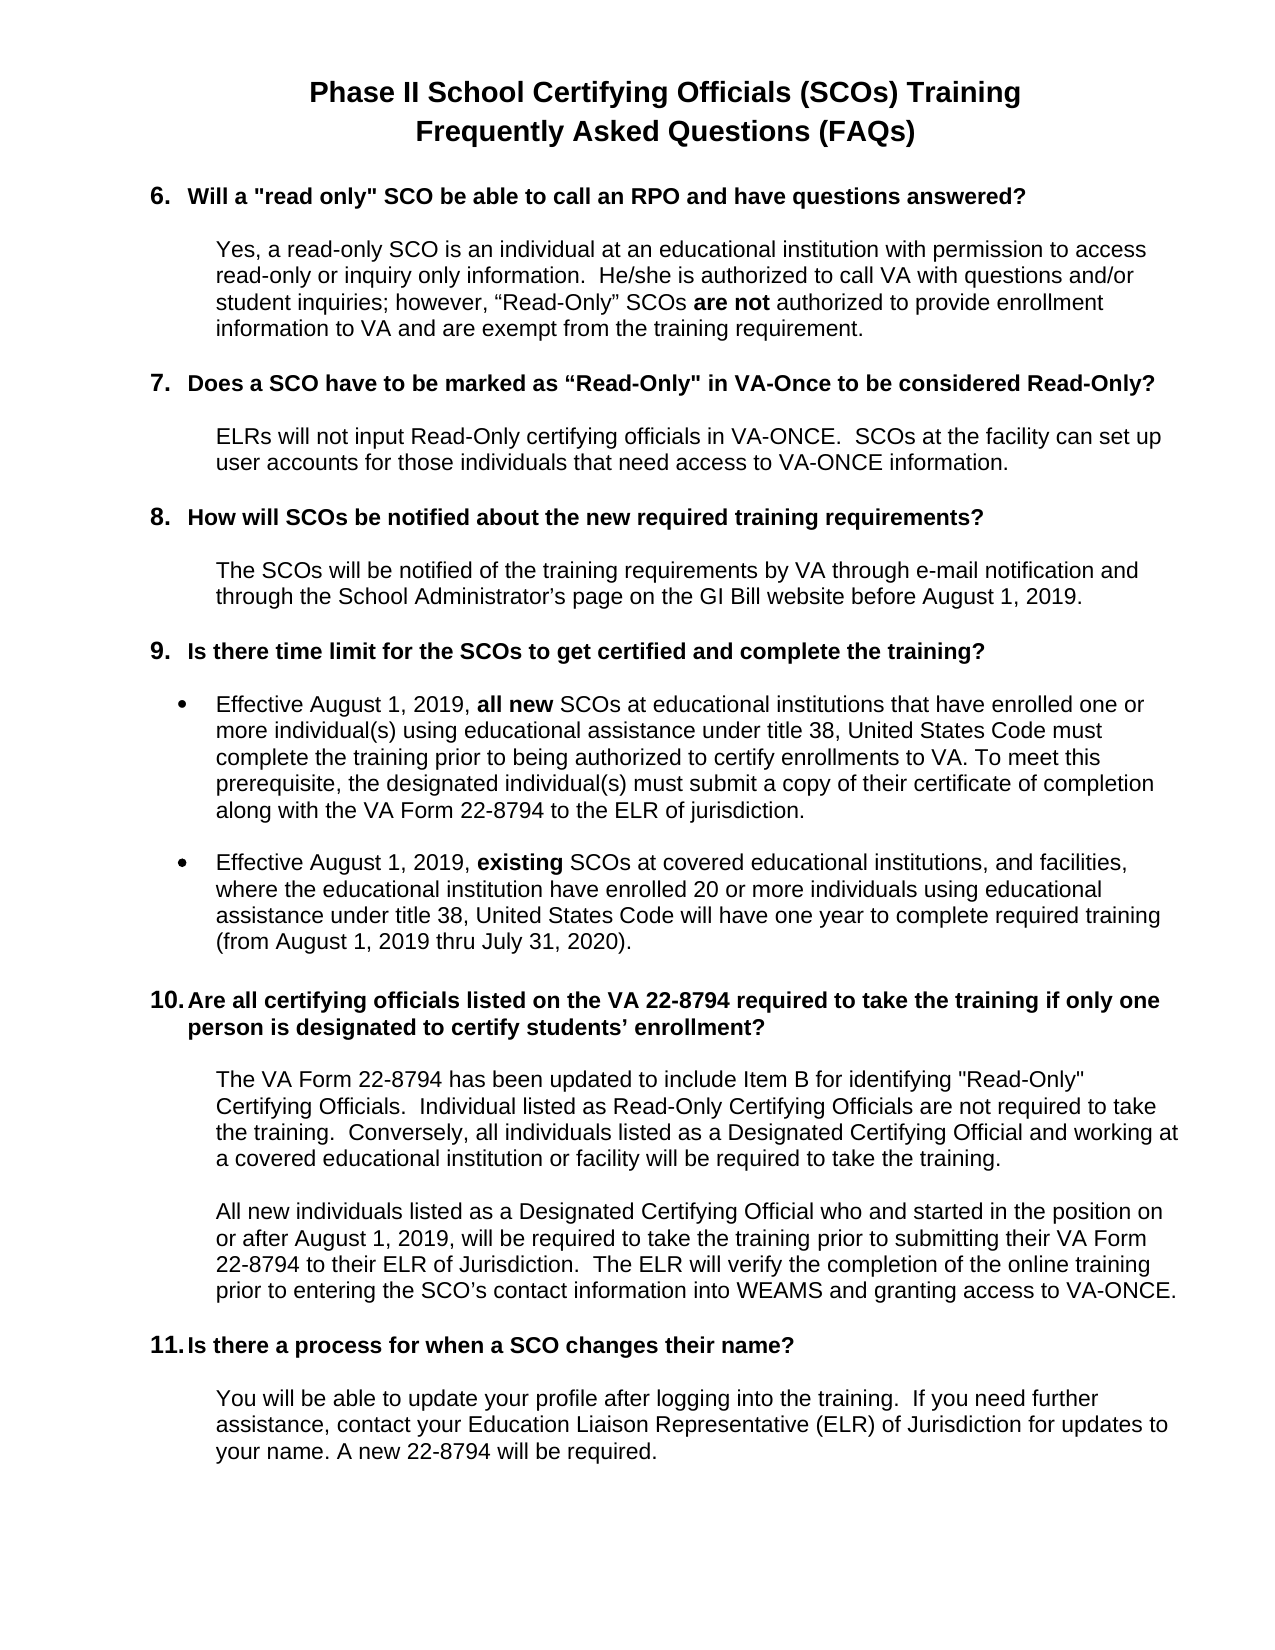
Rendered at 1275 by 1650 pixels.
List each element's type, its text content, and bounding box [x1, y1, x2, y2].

list The SCOs will be notified of the training requirements by VA through e-mail notification and through the School Administrator’s page on the GI Bill website before August 1, 2019. [216, 557, 1181, 610]
list Is there time limit for the SCOs to get certified and complete the training? [150, 636, 1181, 665]
list Will a "read only" SCO be able to call an RPO and have questions answered? [150, 181, 1181, 209]
list Effective August 1, 2019, all new SCOs at educational institutions that have enrolled one or more individual(s) using educational assistance under title 38, United States Code must complete the training prior to being authorized to certify enrollments to VA. To meet this prerequisite, the designated individual(s) must submit a copy of their certificate of completion along with the VA Form 22-8794 to the ELR of jurisdiction. [178, 691, 1181, 823]
list Is there a process for when a SCO changes their name? [150, 1330, 1181, 1359]
list Does a SCO have to be marked as “Read-Only" in VA-Once to be considered Read-Only? [150, 368, 1181, 396]
list ELRs will not input Read-Only certifying officials in VA-ONCE. SCOs at the facility can set up user accounts for those individuals that need access to VA-ONCE information. [216, 423, 1181, 476]
list All new individuals listed as a Designated Certifying Official who and started in the position on or after August 1, 2019, will be required to take the training prior to submitting their VA Form 22-8794 to their ELR of Jurisdiction. The ELR will verify the completion of the online training prior to entering the SCO’s contact information into WEAMS and granting access to VA-ONCE. [216, 1198, 1181, 1303]
list You will be able to update your profile after logging into the training. If you need further assistance, contact your Education Liaison Representative (ELR) of Jurisdiction for updates to your name. A new 22-8794 will be required. [216, 1385, 1181, 1492]
list Are all certifying officials listed on the VA 22-8794 required to take the training if only one person is designated to certify students’ enrollment? [150, 985, 1181, 1040]
list Yes, a read-only SCO is an individual at an educational institution with permission to access read-only or inquiry only information. He/she is authorized to call VA with questions and/or student inquiries; however, “Read-Only” SCOs are not authorized to provide enrollment information to VA and are exempt from the training requirement. [216, 236, 1181, 341]
list How will SCOs be notified about the new required training requirements? [150, 502, 1181, 531]
list The VA Form 22-8794 has been updated to include Item B for identifying "Read-Only" Certifying Officials. Individual listed as Read-Only Certifying Officials are not required to take the training. Conversely, all individuals listed as a Designated Certifying Official and working at a covered educational institution or facility will be required to take the training. [216, 1066, 1181, 1172]
list Effective August 1, 2019, existing SCOs at covered educational institutions, and facilities, where the educational institution have enrolled 20 or more individuals using educational assistance under title 38, United States Code will have one year to complete required training (from August 1, 2019 thru July 31, 2020). [178, 849, 1181, 955]
